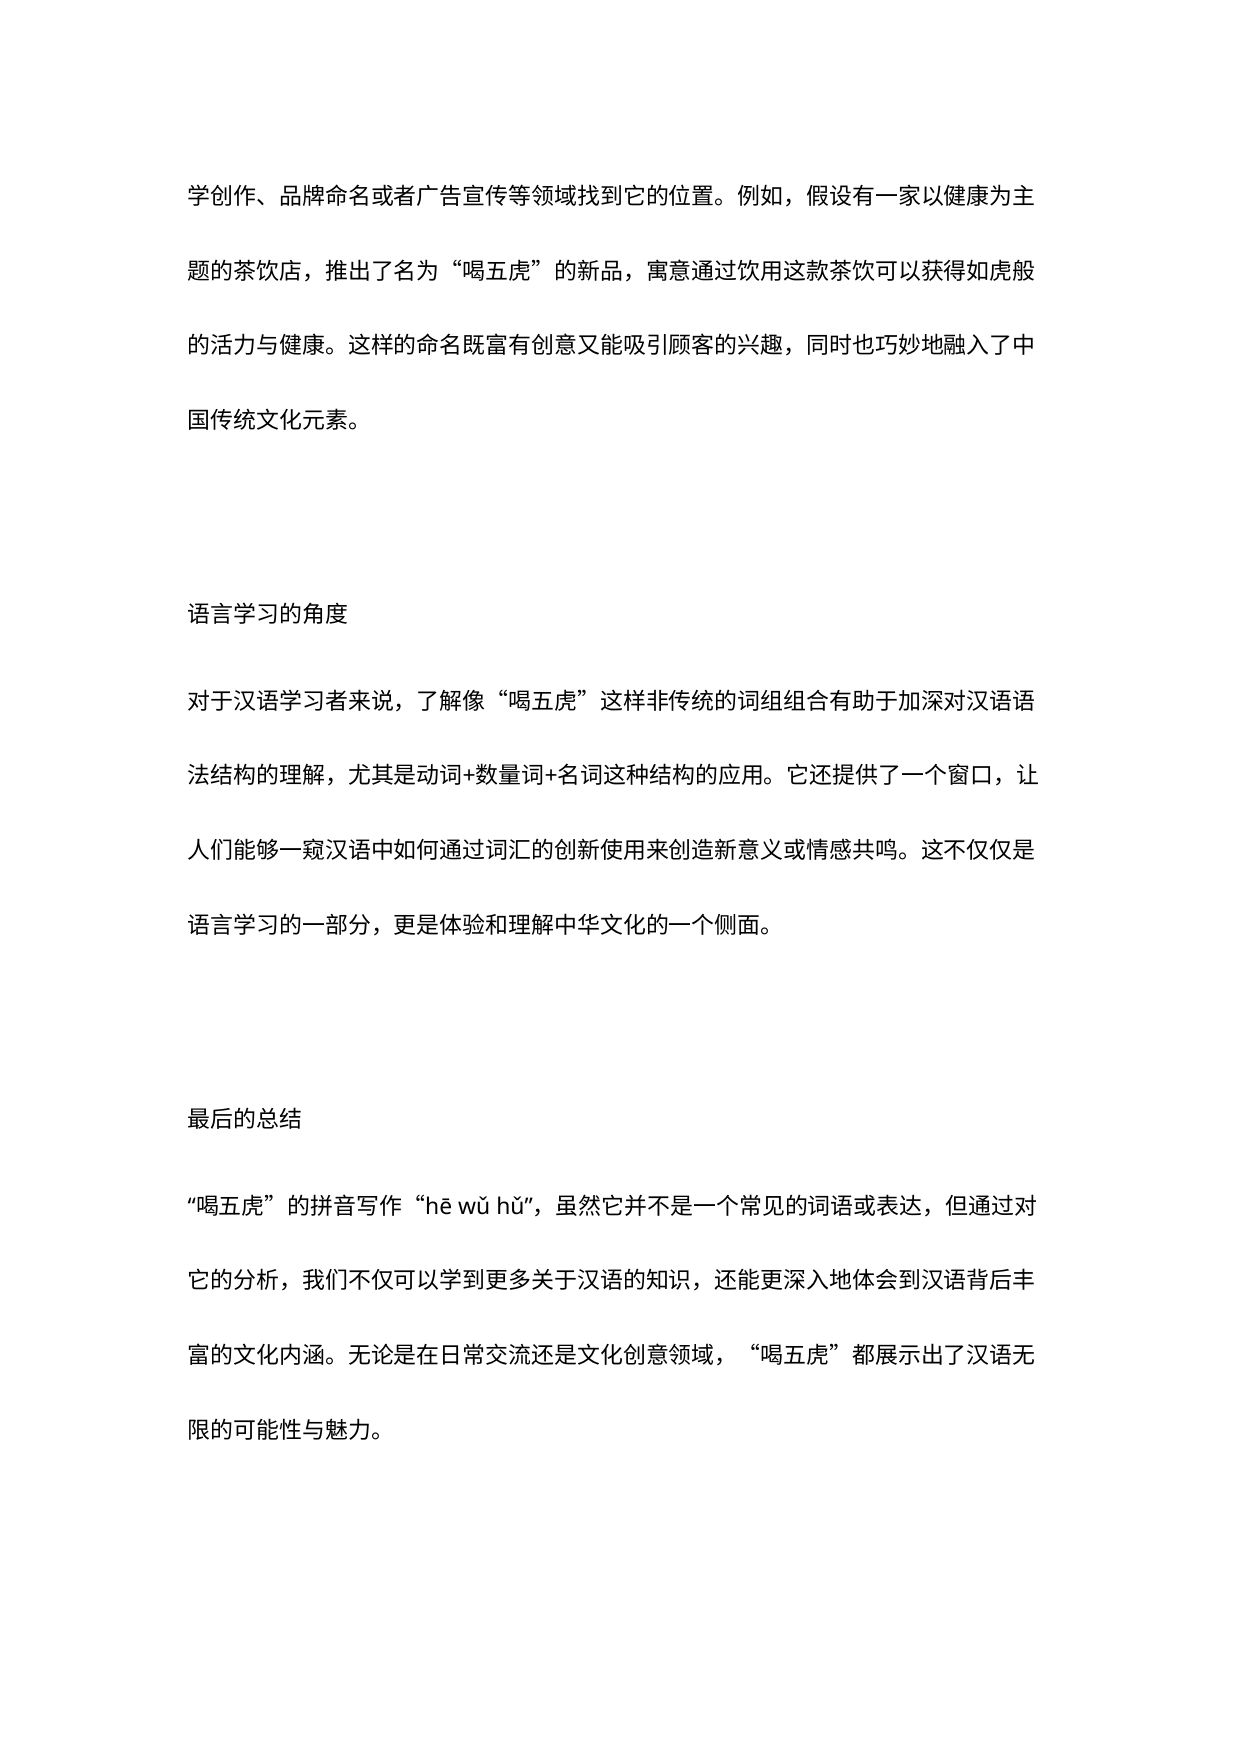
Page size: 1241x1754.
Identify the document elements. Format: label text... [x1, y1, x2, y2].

text “喝五虎”的拼音写作“hē wǔ hǔ”，虽然它并不是一个常见的词语或表达，但通过对它的分析，我们不仅可以学到更多关于汉语的知识，还能更深入地体会到汉语背后丰富的文化内涵。无论是在日常交流还是文化创意领域，“喝五虎”都展示出了汉语无限的可能性与魅力。 [187, 1172, 1053, 1461]
text 对于汉语学习者来说，了解像“喝五虎”这样非传统的词组组合有助于加深对汉语语法结构的理解，尤其是动词+数量词+名词这种结构的应用。它还提供了一个窗口，让人们能够一窥汉语中如何通过词汇的创新使用来创造新意义或情感共鸣。这不仅仅是语言学习的一部分，更是体验和理解中华文化的一个侧面。 [187, 667, 1053, 956]
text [187, 162, 1053, 451]
text 最后的总结 [187, 1085, 1053, 1150]
text 语言学习的角度 [187, 580, 1053, 645]
